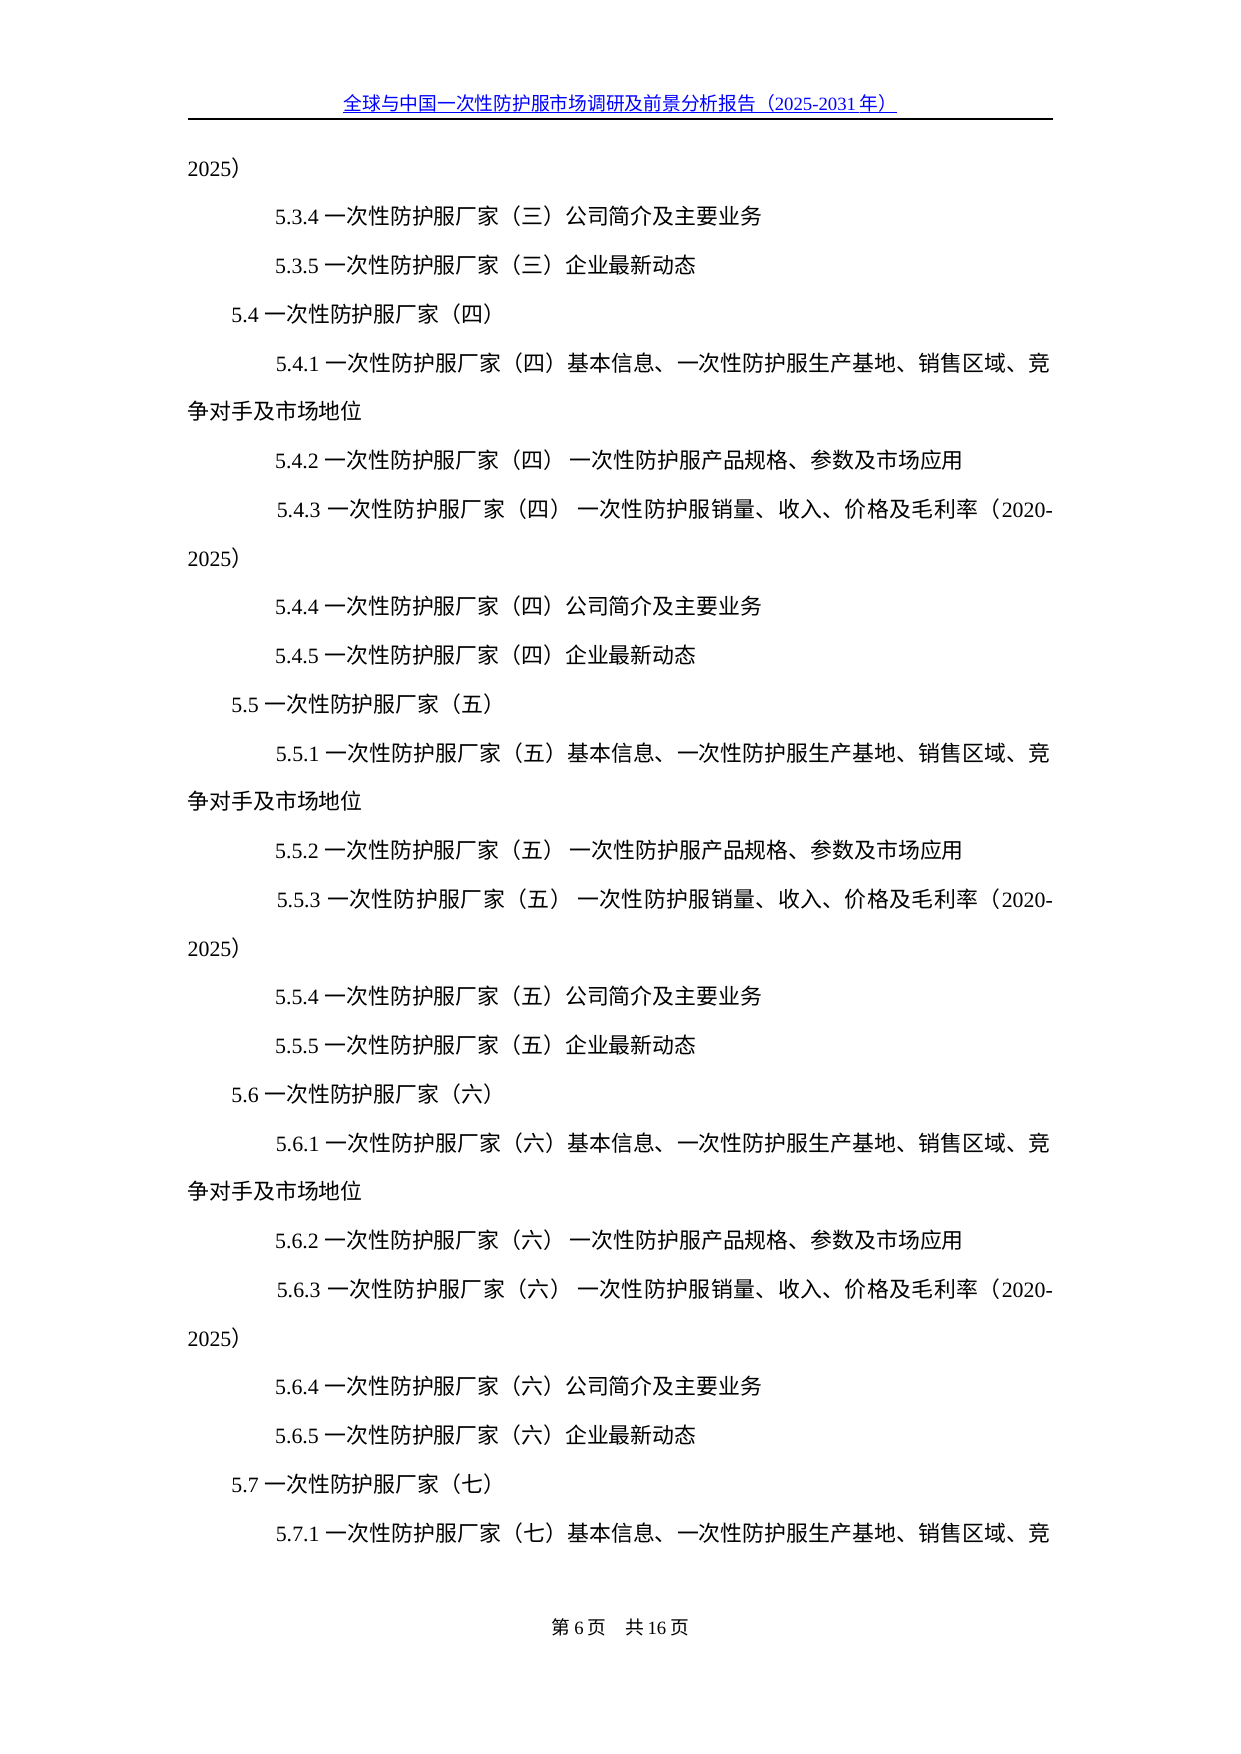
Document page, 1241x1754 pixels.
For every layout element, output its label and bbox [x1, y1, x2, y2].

text [187, 150, 1053, 1548]
